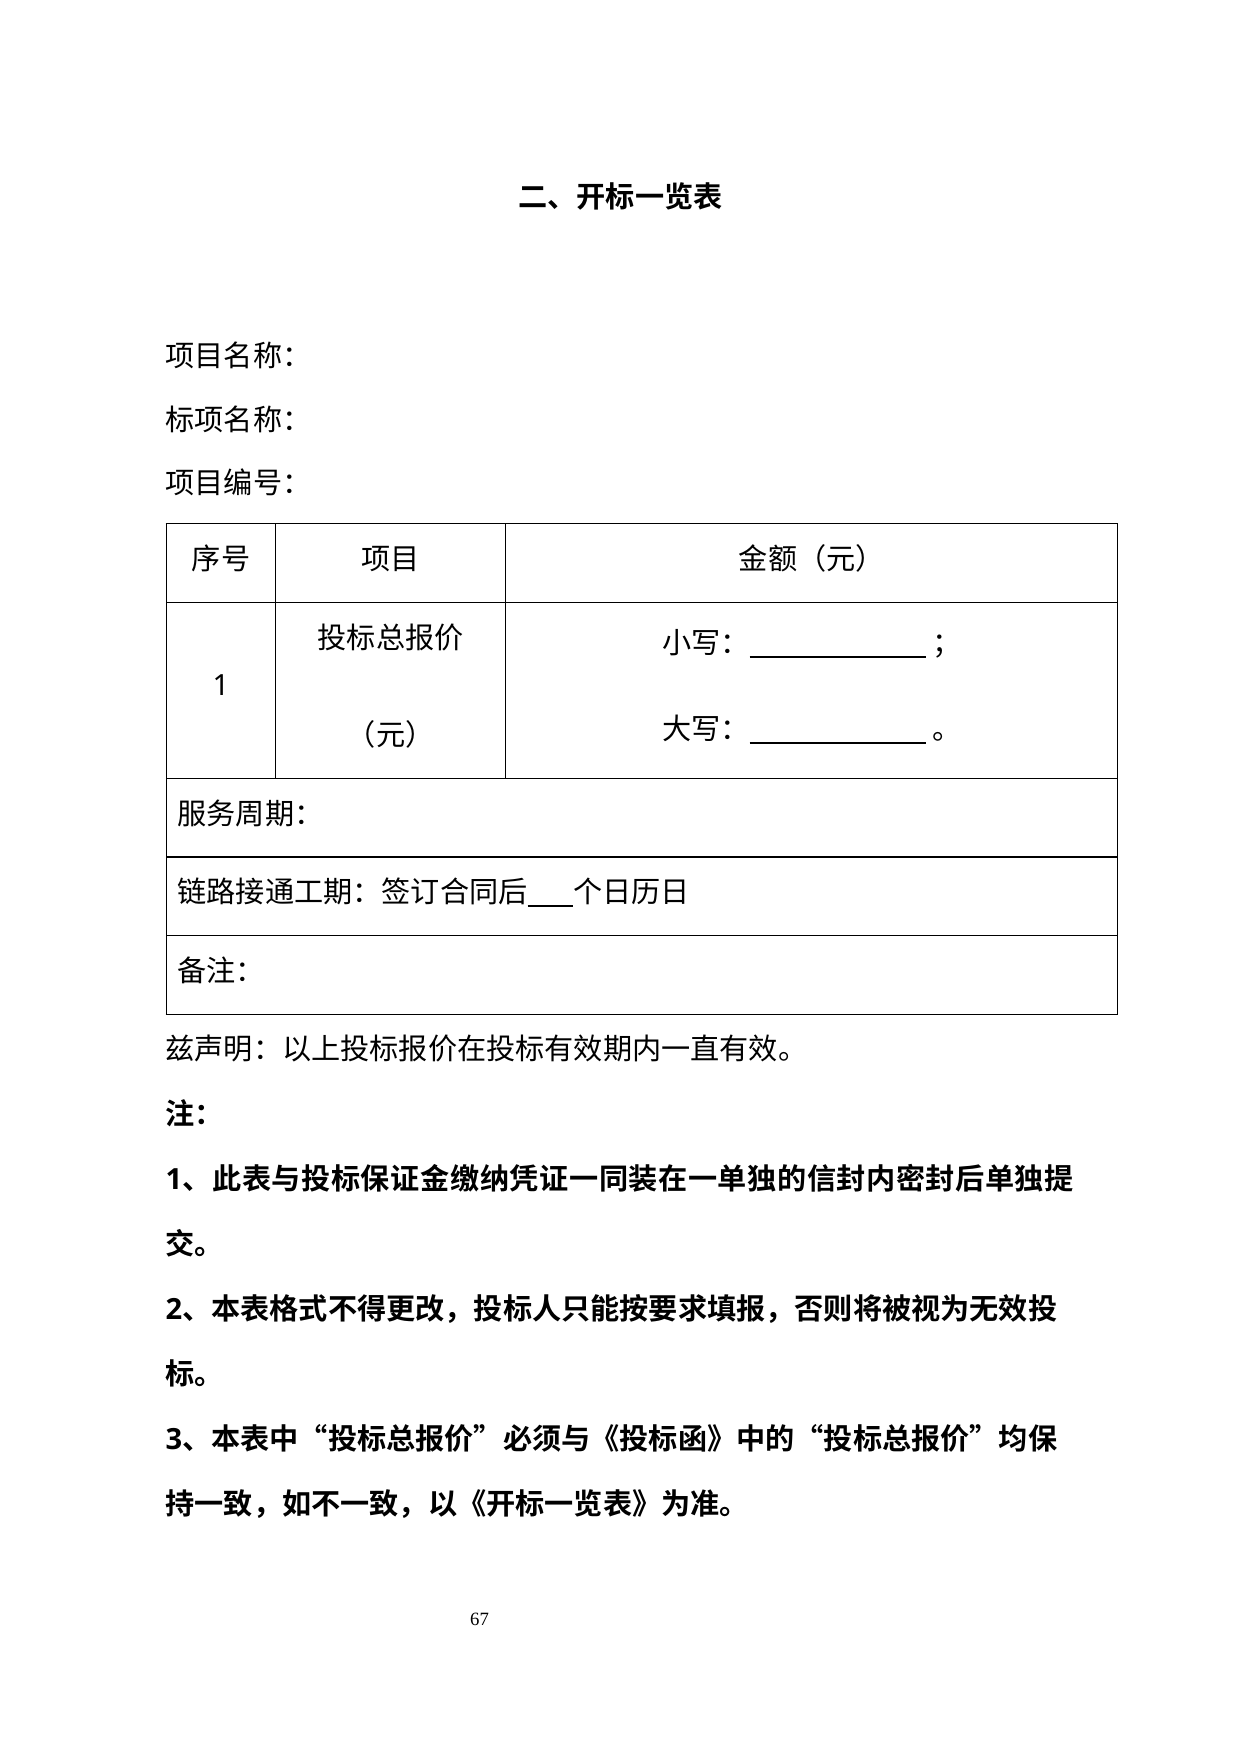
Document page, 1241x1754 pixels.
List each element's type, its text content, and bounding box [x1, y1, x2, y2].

text 二、开标一览表 [165, 162, 1075, 227]
table_cell 备注： [167, 936, 1117, 1013]
text 1、此表与投标保证金缴纳凭证一同装在一单独的信封内密封后单独提交。 [165, 1144, 1075, 1274]
table_cell 链路接通工期：签订合同后 个日历日 [167, 858, 1117, 935]
text 标项名称： [165, 396, 1075, 439]
text 3、本表中“投标总报价”必须与《投标函》中的“投标总报价”均保持一致，如不一致，以《开标一览表》为准。 [165, 1404, 1075, 1534]
table_cell 投标总报价（元） [276, 603, 505, 778]
table_cell 小写： ； 大写： 。 [506, 603, 1117, 778]
table_header 序号 [167, 524, 275, 602]
table_header 项目 [276, 524, 505, 602]
text 项目编号： [165, 460, 1075, 502]
text 2、本表格式不得更改，投标人只能按要求填报，否则将被视为无效投标。 [165, 1274, 1075, 1404]
table_cell 服务周期： [167, 779, 1117, 856]
text 项目名称： [165, 333, 1075, 375]
table_cell 1 [167, 603, 275, 778]
table_header 金额（元） [506, 524, 1117, 602]
text 注： [165, 1079, 1075, 1144]
text 兹声明：以上投标报价在投标有效期内一直有效。 [165, 1015, 1075, 1079]
